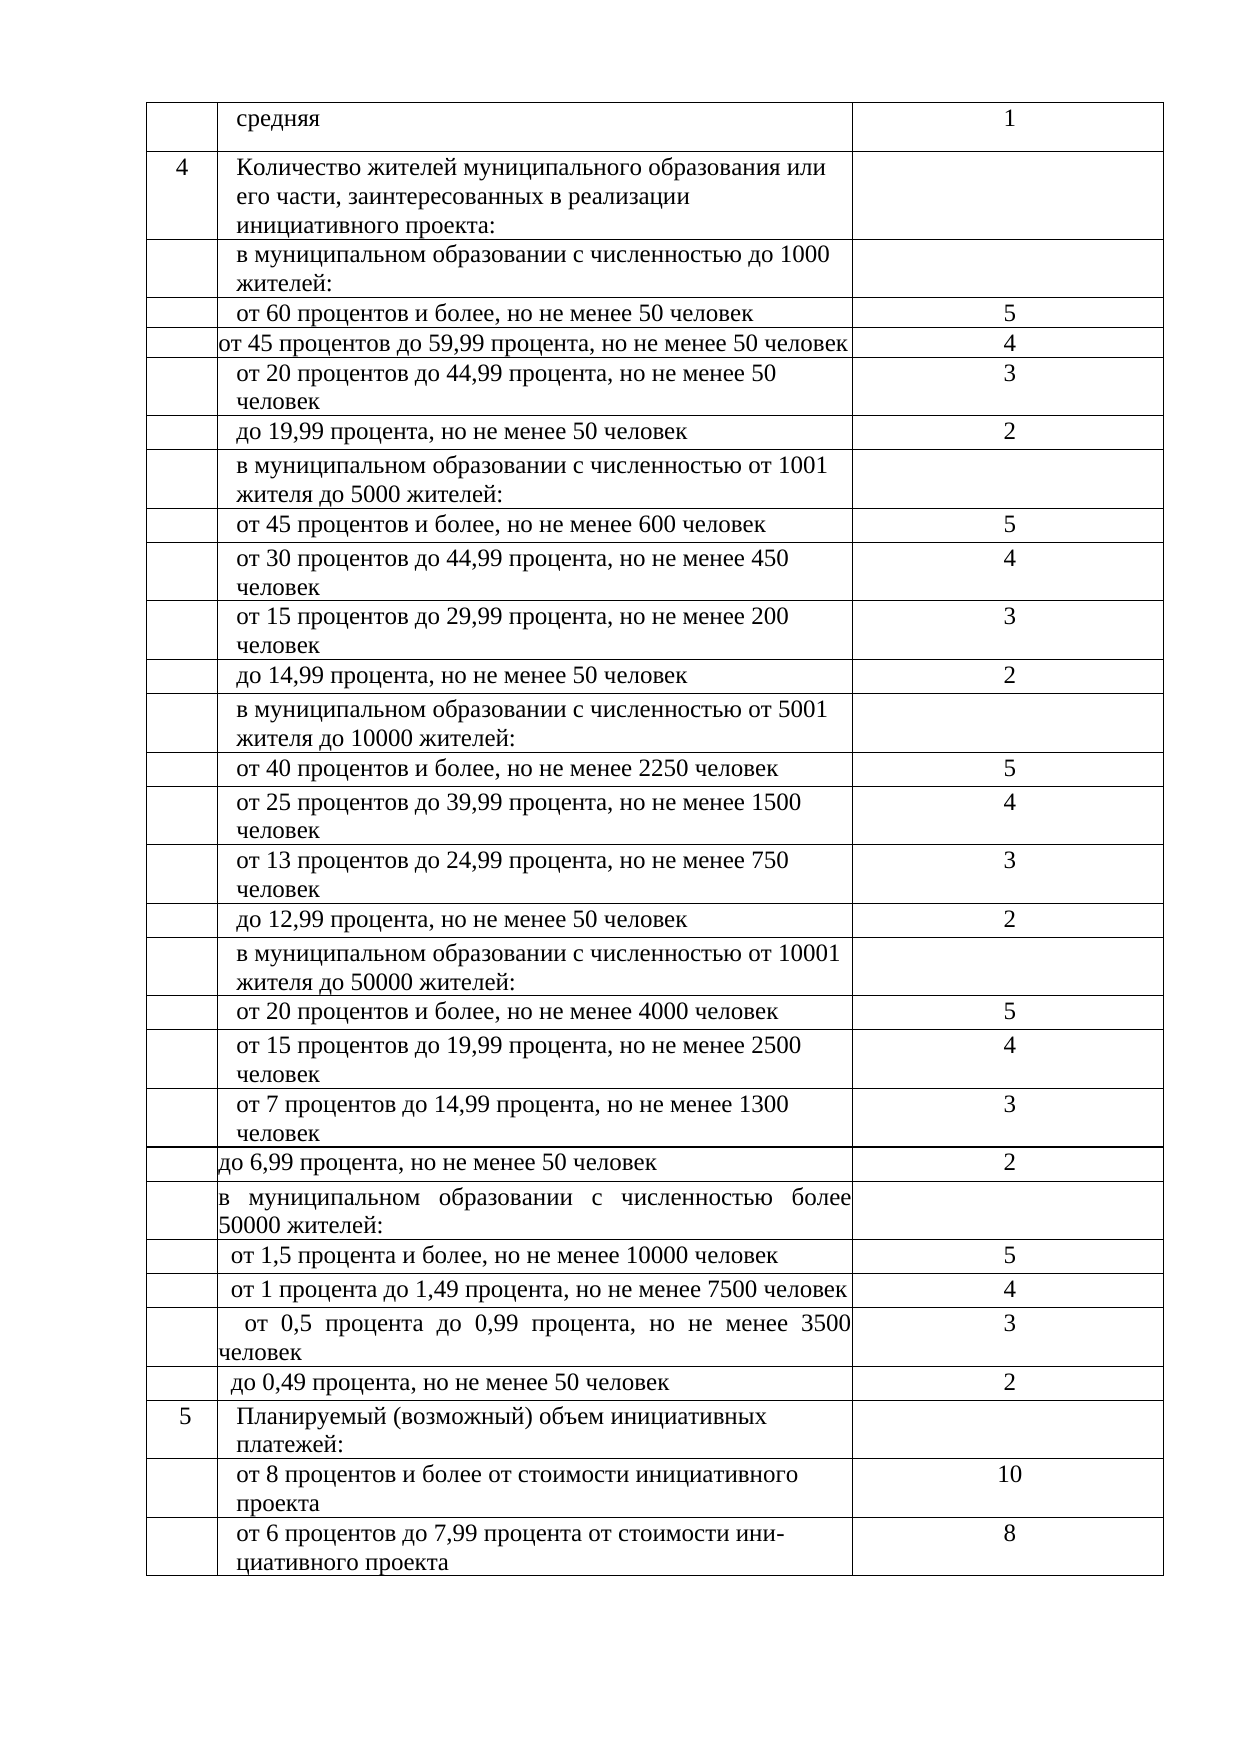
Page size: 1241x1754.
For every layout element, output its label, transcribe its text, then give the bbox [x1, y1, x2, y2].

table_cell [853, 694, 1163, 752]
table_cell от 20 процентов и более, но не менее 4000 человек [218, 996, 852, 1029]
table_cell [147, 753, 217, 786]
table_cell [147, 1459, 217, 1517]
table_cell 3 [853, 358, 1163, 415]
table_cell 3 [853, 845, 1163, 903]
table_cell [147, 1274, 217, 1307]
table_cell до 12,99 процента, но не менее 50 человек [218, 904, 852, 937]
table_cell средняя [218, 103, 852, 151]
table_cell от 7 процентов до 14,99 процента, но не менее 1300 человек [218, 1089, 852, 1146]
table_cell до 6,99 процента, но не менее 50 человек [218, 1148, 852, 1181]
table_cell [147, 660, 217, 693]
table_cell 5 [853, 996, 1163, 1029]
table_cell от 60 процентов и более, но не менее 50 человек [218, 298, 852, 327]
table_cell [147, 1518, 217, 1575]
table_cell от 8 процентов и более от стоимости инициативного проекта [218, 1459, 852, 1517]
table_cell [147, 509, 217, 542]
table_cell 3 [853, 1089, 1163, 1146]
table_cell 5 [147, 1401, 217, 1458]
table_cell в муниципальном образовании с численностью от 10001 жителя до 50000 жителей: [218, 938, 852, 995]
table_cell [147, 787, 217, 844]
table_cell [147, 103, 217, 151]
table_cell [147, 904, 217, 937]
table_cell в муниципальном образовании с численностью до 1000 жителей: [218, 240, 852, 297]
table_cell [147, 1148, 217, 1181]
table_cell [853, 152, 1163, 238]
table_cell [147, 1240, 217, 1273]
table_cell 2 [853, 660, 1163, 693]
table_cell от 1 процента до 1,49 процента, но не менее 7500 человек [218, 1274, 852, 1307]
table_cell 4 [853, 543, 1163, 600]
table_cell [853, 938, 1163, 995]
table_cell 2 [853, 1367, 1163, 1400]
table_cell в муниципальном образовании с численностью от 1001 жителя до 5000 жителей: [218, 450, 852, 508]
table_cell 1 [853, 103, 1163, 151]
table_cell [147, 1308, 217, 1366]
table_cell до 19,99 процента, но не менее 50 человек [218, 416, 852, 449]
table_cell от 45 процентов и более, но не менее 600 человек [218, 509, 852, 542]
table_cell 3 [853, 1308, 1163, 1366]
table_cell 4 [853, 787, 1163, 844]
table_cell от 15 процентов до 29,99 процента, но не менее 200 человек [218, 601, 852, 659]
table_cell 2 [853, 1148, 1163, 1181]
table_cell [147, 1030, 217, 1088]
table_cell 5 [853, 753, 1163, 786]
table_cell от 30 процентов до 44,99 процента, но не менее 450 человек [218, 543, 852, 600]
table_cell 8 [853, 1518, 1163, 1575]
table_cell до 0,49 процента, но не менее 50 человек [218, 1367, 852, 1400]
table_cell от 6 процентов до 7,99 процента от стоимости инициативного проекта [218, 1518, 852, 1575]
table_cell [147, 416, 217, 449]
table_cell [853, 1182, 1163, 1239]
table_cell [147, 240, 217, 297]
table_cell [853, 450, 1163, 508]
table_cell [147, 1367, 217, 1400]
table_cell от 20 процентов до 44,99 процента, но не менее 50 человек [218, 358, 852, 415]
table_cell [147, 543, 217, 600]
table_cell от 40 процентов и более, но не менее 2250 человек [218, 753, 852, 786]
table_cell [853, 240, 1163, 297]
table_cell Количество жителей муниципального образования или его части, заинтересованных в реализации инициативного проекта: [218, 152, 852, 238]
table_cell [147, 694, 217, 752]
table_cell 5 [853, 1240, 1163, 1273]
table_cell [147, 938, 217, 995]
table_cell от 25 процентов до 39,99 процента, но не менее 1500 человек [218, 787, 852, 844]
table_cell [147, 358, 217, 415]
table_cell от 13 процентов до 24,99 процента, но не менее 750 человек [218, 845, 852, 903]
table_cell [147, 845, 217, 903]
table_cell от 1,5 процента и более, но не менее 10000 человек [218, 1240, 852, 1273]
table_cell [147, 1182, 217, 1239]
table_cell до 14,99 процента, но не менее 50 человек [218, 660, 852, 693]
table_cell [853, 1401, 1163, 1458]
table_cell от 45 процентов до 59,99 процента, но не менее 50 человек [218, 328, 852, 357]
table_cell 4 [853, 1274, 1163, 1307]
table_cell в муниципальном образовании с численностью от 5001 жителя до 10000 жителей: [218, 694, 852, 752]
table_cell 5 [853, 298, 1163, 327]
table_cell от 0,5 процента до 0,99 процента, но не менее 3500 человек [218, 1308, 852, 1366]
table_cell 4 [147, 152, 217, 238]
table_cell Планируемый (возможный) объем инициативных платежей: [218, 1401, 852, 1458]
table_cell [147, 996, 217, 1029]
table_cell от 15 процентов до 19,99 процента, но не менее 2500 человек [218, 1030, 852, 1088]
table_cell 3 [853, 601, 1163, 659]
table_cell 4 [853, 1030, 1163, 1088]
table_cell 10 [853, 1459, 1163, 1517]
table_cell [147, 601, 217, 659]
table_cell в муниципальном образовании с численностью более 50000 жителей: [218, 1182, 852, 1239]
table_cell [147, 1089, 217, 1146]
table_cell [147, 450, 217, 508]
table_cell 2 [853, 416, 1163, 449]
table_cell 4 [853, 328, 1163, 357]
table_cell 2 [853, 904, 1163, 937]
table_cell 5 [853, 509, 1163, 542]
